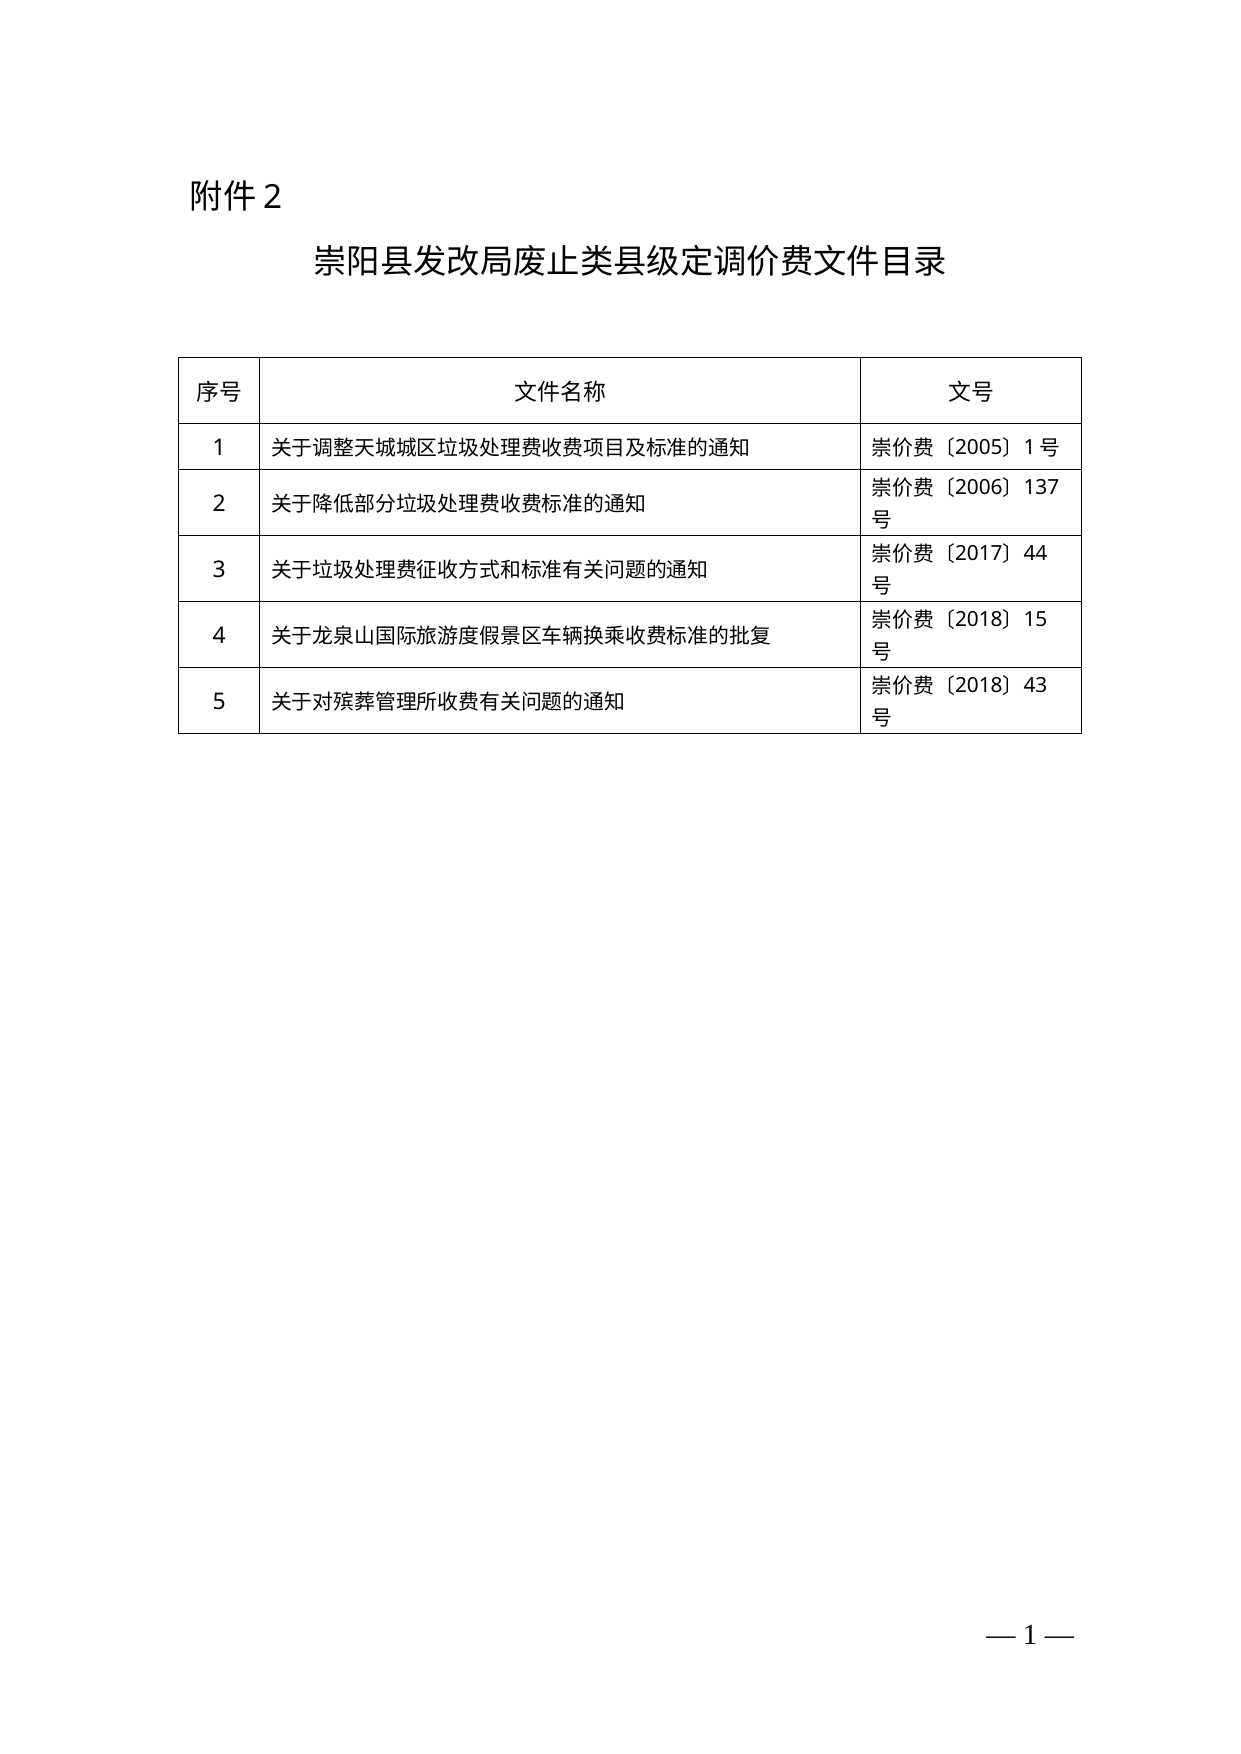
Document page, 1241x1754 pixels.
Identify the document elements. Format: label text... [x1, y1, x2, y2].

table_cell 关于龙泉山国际旅游度假景区车辆换乘收费标准的批复 [260, 602, 860, 667]
table_cell 崇价费〔2006〕137号 [861, 470, 1081, 535]
table_cell 1 [179, 424, 259, 469]
table_cell 崇价费〔2005〕1号 [861, 424, 1081, 469]
table_cell 3 [179, 536, 259, 601]
table_cell 关于降低部分垃圾处理费收费标准的通知 [260, 470, 860, 535]
table_cell 序号 [179, 358, 259, 423]
table_cell 关于调整天城城区垃圾处理费收费项目及标准的通知 [260, 424, 860, 469]
table_cell 2 [179, 470, 259, 535]
table_cell 5 [179, 668, 259, 733]
table_cell 4 [179, 602, 259, 667]
table_cell 关于对殡葬管理所收费有关问题的通知 [260, 668, 860, 733]
table_cell 崇价费〔2017〕44号 [861, 536, 1081, 601]
table_cell 文件名称 [260, 358, 860, 423]
table_cell 崇价费〔2018〕15号 [861, 602, 1081, 667]
table_cell 崇价费〔2018〕43号 [861, 668, 1081, 733]
table_cell 崇阳县发改局废止类县级定调价费文件目录 [178, 227, 1081, 357]
table_cell 关于垃圾处理费征收方式和标准有关问题的通知 [260, 536, 860, 601]
table_cell 文号 [861, 358, 1081, 423]
table_header 附件2 [178, 162, 1081, 227]
